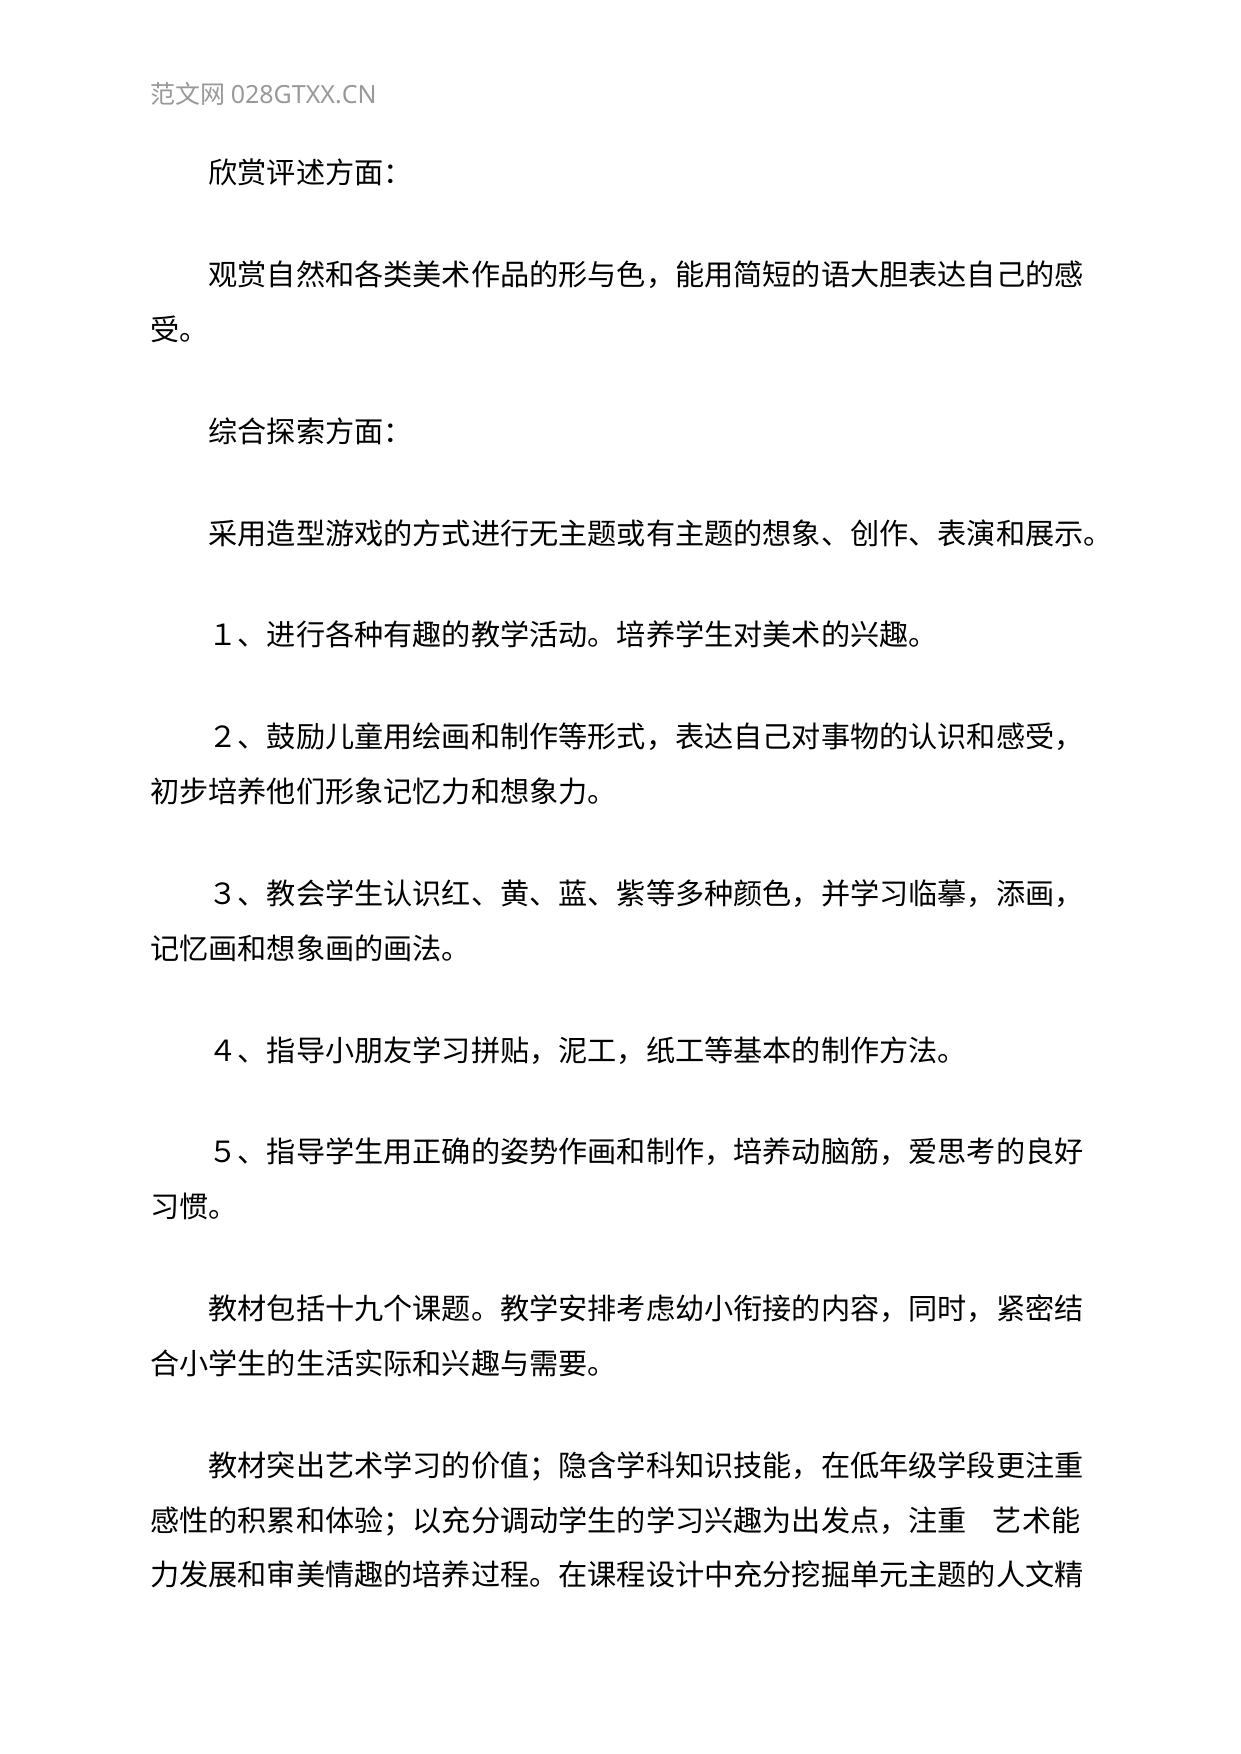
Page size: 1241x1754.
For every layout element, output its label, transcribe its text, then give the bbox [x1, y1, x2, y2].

text 观赏自然和各类美术作品的形与色，能用简短的语大胆表达自己的感受。 [150, 252, 1090, 349]
text ２、鼓励儿童用绘画和制作等形式，表达自己对事物的认识和感受，初步培养他们形象记忆力和想象力。 [150, 714, 1090, 811]
text 综合探索方面： [150, 408, 1090, 451]
text 欣赏评述方面： [150, 150, 1090, 192]
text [150, 1442, 1090, 1594]
text 教材包括十九个课题。教学安排考虑幼小衔接的内容，同时，紧密结合小学生的生活实际和兴趣与需要。 [150, 1286, 1090, 1383]
text ４、指导小朋友学习拼贴，泥工，纸工等基本的制作方法。 [150, 1027, 1090, 1069]
text 采用造型游戏的方式进行无主题或有主题的想象、创作、表演和展示。 [150, 510, 1090, 552]
text ３、教会学生认识红、黄、蓝、紫等多种颜色，并学习临摹，添画，记忆画和想象画的画法。 [150, 870, 1090, 968]
text １、进行各种有趣的教学活动。培养学生对美术的兴趣。 [150, 612, 1090, 654]
text ５、指导学生用正确的姿势作画和制作，培养动脑筋，爱思考的良好习惯。 [150, 1129, 1090, 1226]
